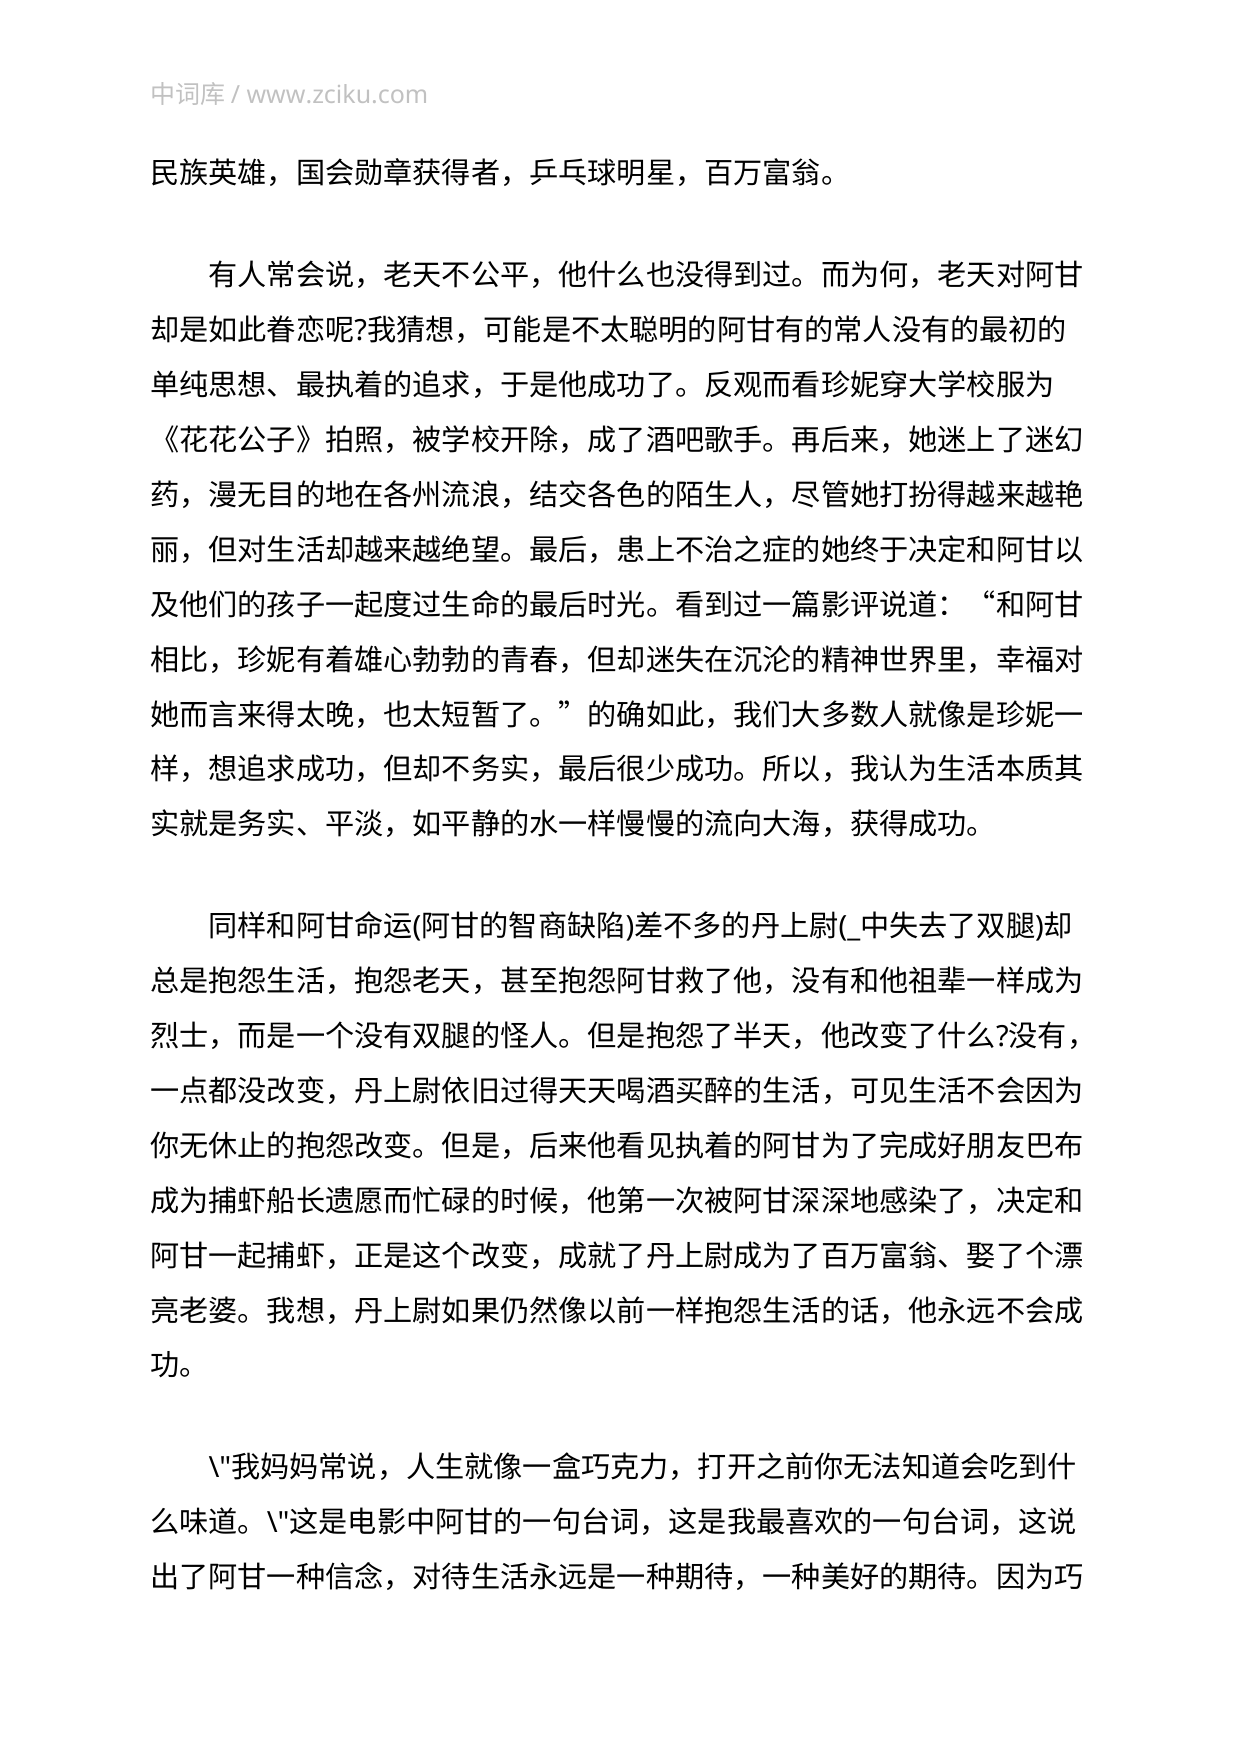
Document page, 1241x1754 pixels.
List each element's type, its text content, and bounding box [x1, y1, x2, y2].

text 同样和阿甘命运(阿甘的智商缺陷)差不多的丹上尉(_中失去了双腿)却总是抱怨生活，抱怨老天，甚至抱怨阿甘救了他，没有和他祖辈一样成为烈士，而是一个没有双腿的怪人。但是抱怨了半天，他改变了什么?没有，一点都没改变，丹上尉依旧过得天天喝酒买醉的生活，可见生活不会因为你无休止的抱怨改变。但是，后来他看见执着的阿甘为了完成好朋友巴布成为捕虾船长遗愿而忙碌的时候，他第一次被阿甘深深地感染了，决定和阿甘一起捕虾，正是这个改变，成就了丹上尉成为了百万富翁、娶了个漂亮老婆。我想，丹上尉如果仍然像以前一样抱怨生活的话，他永远不会成功。 [150, 903, 1090, 1384]
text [150, 1444, 1090, 1596]
text 有人常会说，老天不公平，他什么也没得到过。而为何，老天对阿甘却是如此眷恋呢?我猜想，可能是不太聪明的阿甘有的常人没有的最初的单纯思想、最执着的追求，于是他成功了。反观而看珍妮穿大学校服为《花花公子》拍照，被学校开除，成了酒吧歌手。再后来，她迷上了迷幻药，漫无目的地在各州流浪，结交各色的陌生人，尽管她打扮得越来越艳丽，但对生活却越来越绝望。最后，患上不治之症的她终于决定和阿甘以及他们的孩子一起度过生命的最后时光。看到过一篇影评说道：“和阿甘相比，珍妮有着雄心勃勃的青春，但却迷失在沉沦的精神世界里，幸福对她而言来得太晚，也太短暂了。”的确如此，我们大多数人就像是珍妮一样，想追求成功，但却不务实，最后很少成功。所以，我认为生活本质其实就是务实、平淡，如平静的水一样慢慢的流向大海，获得成功。 [150, 252, 1090, 843]
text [150, 150, 1090, 192]
